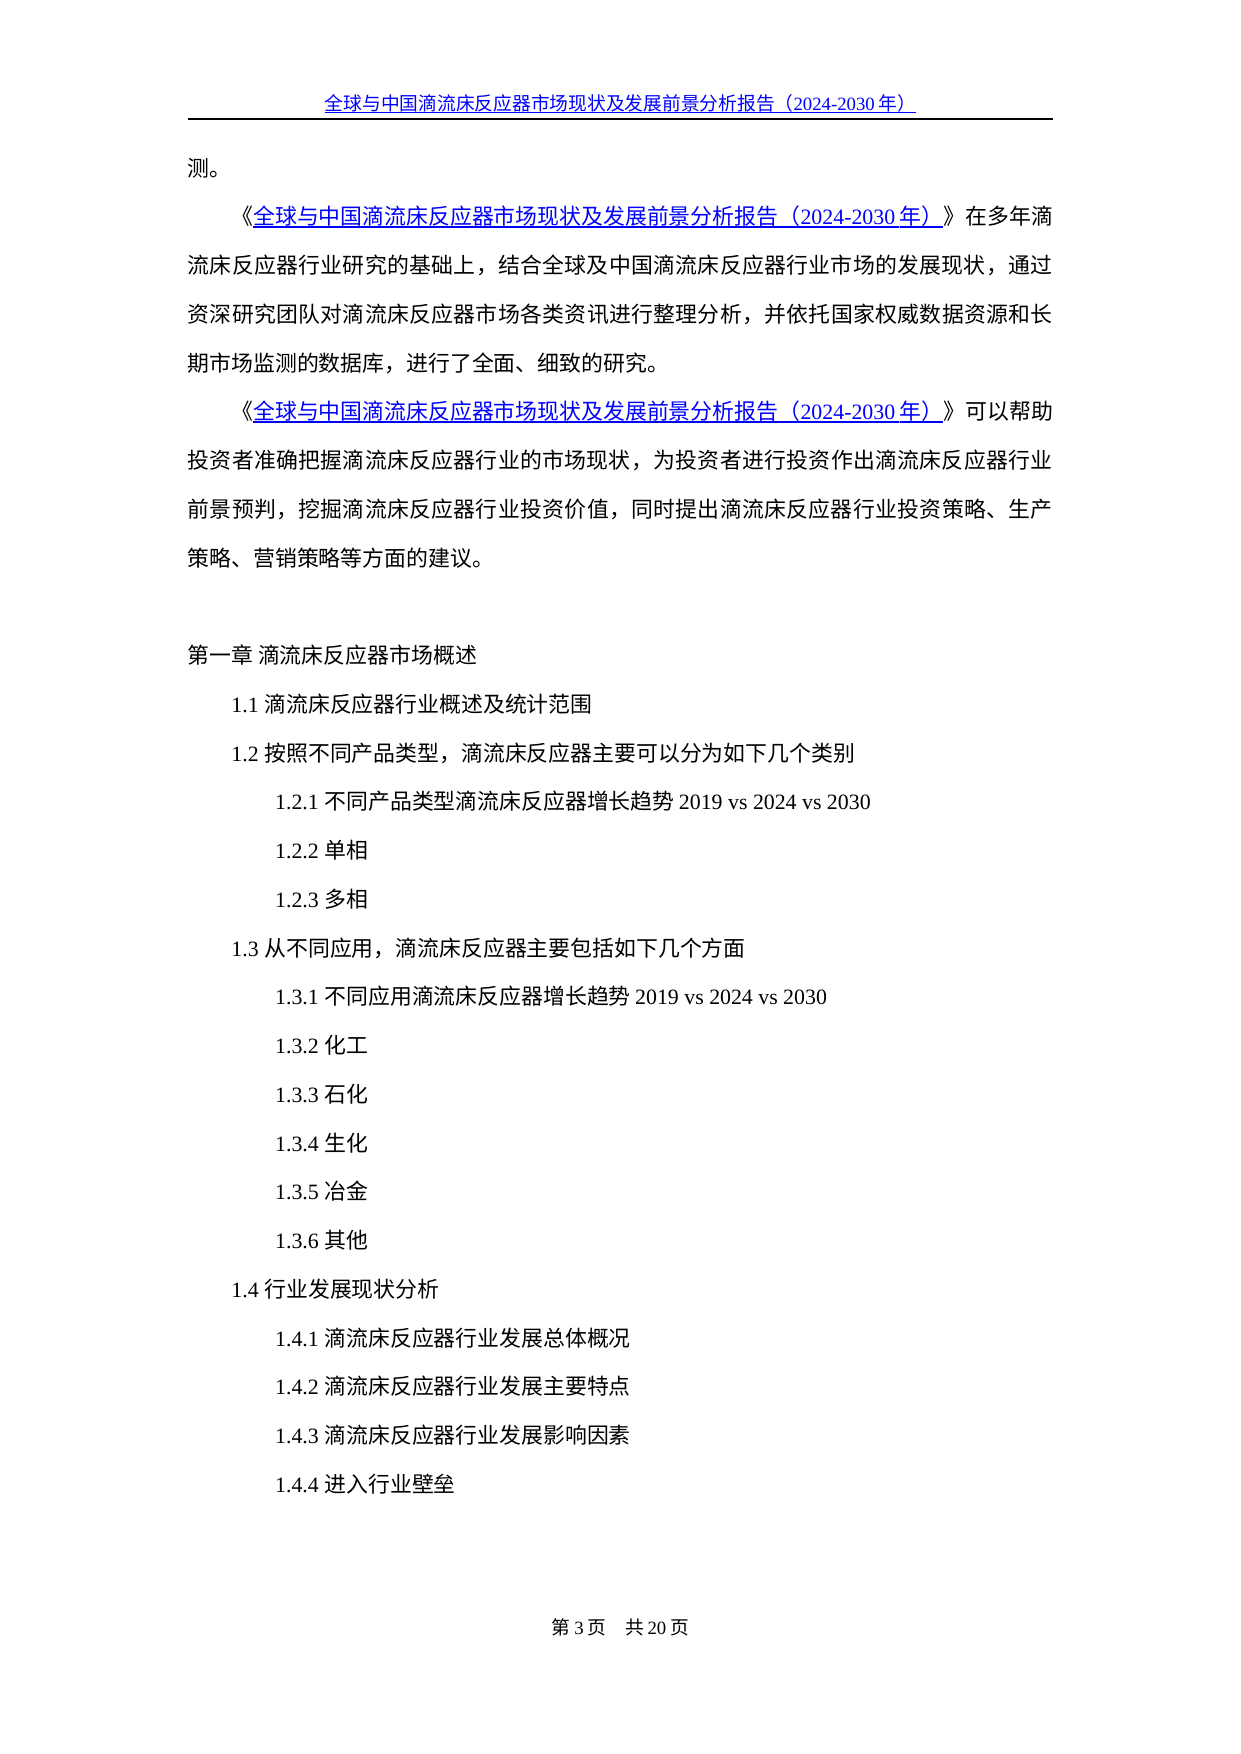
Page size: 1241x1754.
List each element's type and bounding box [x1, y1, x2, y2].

text [187, 150, 1053, 1499]
